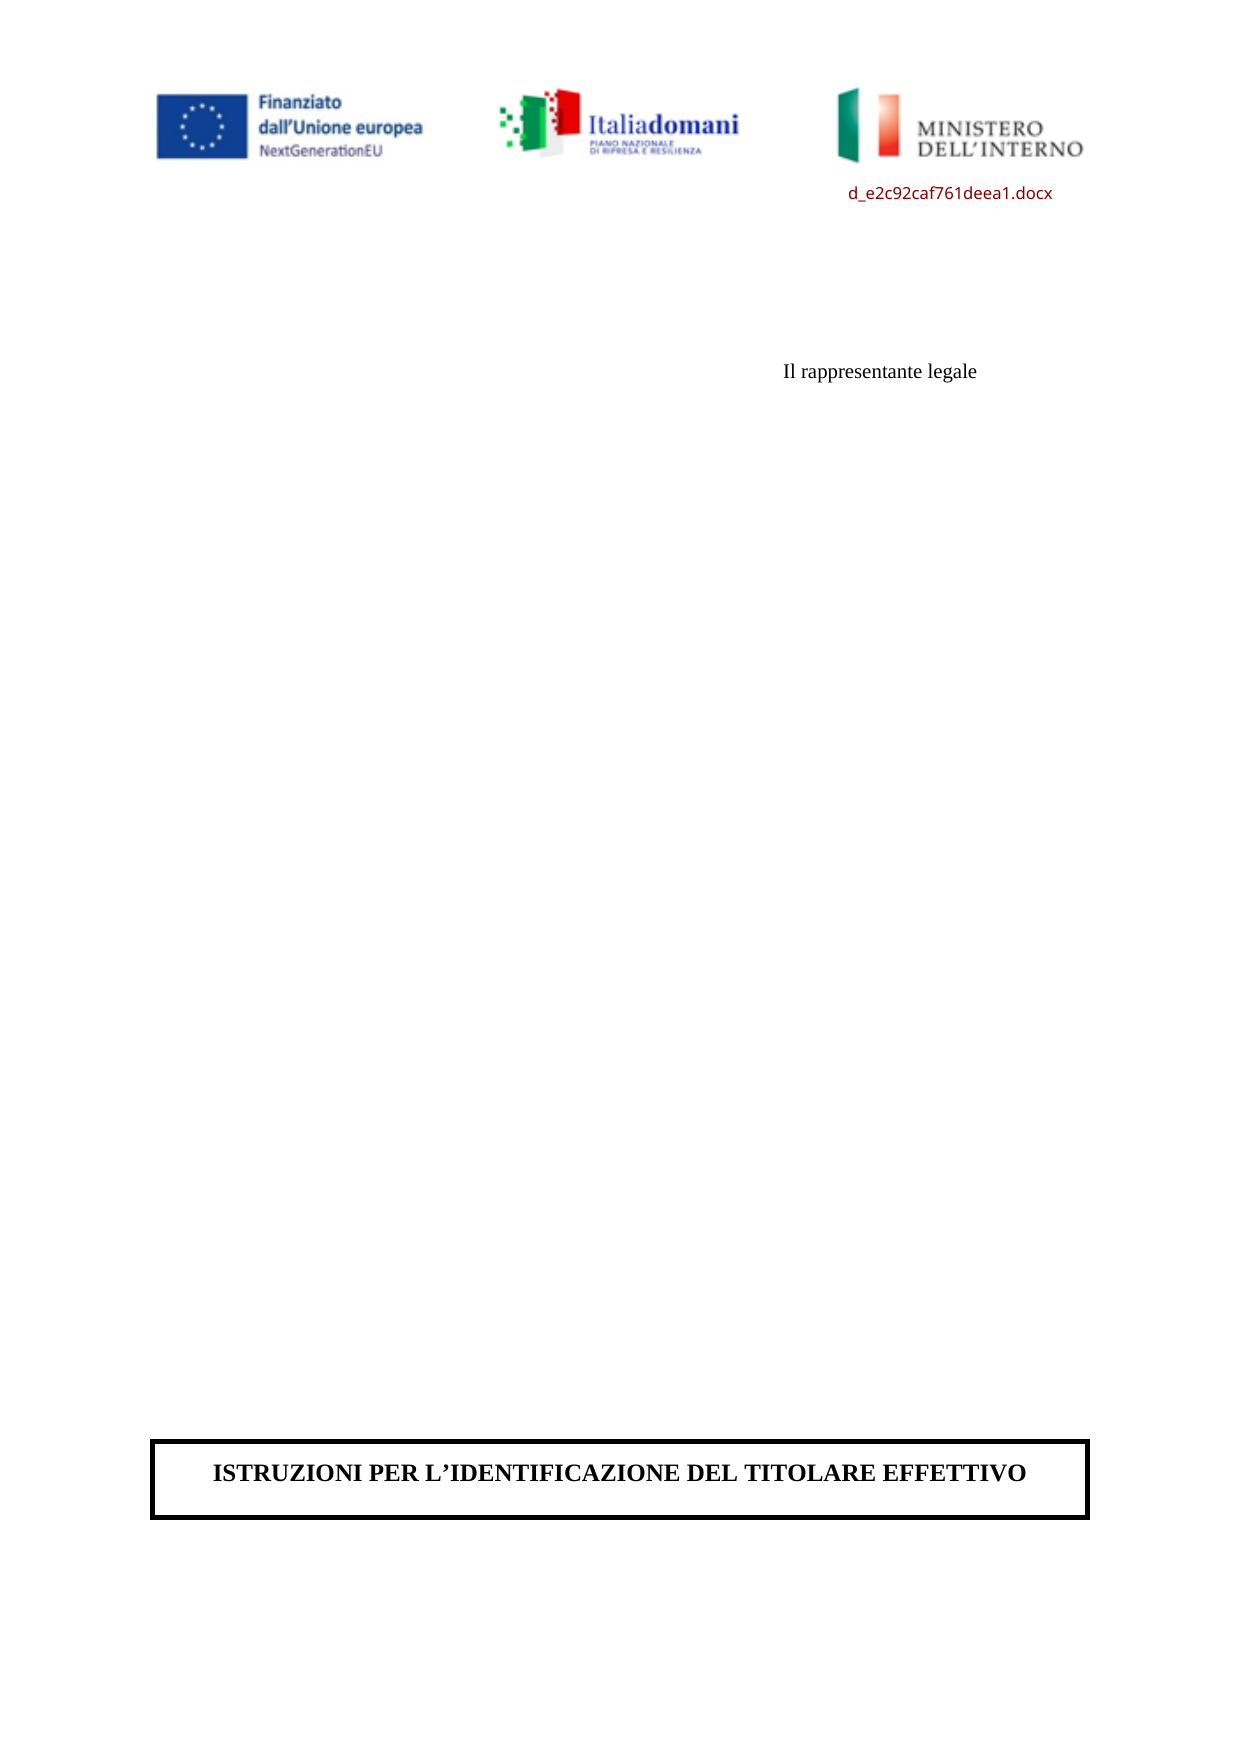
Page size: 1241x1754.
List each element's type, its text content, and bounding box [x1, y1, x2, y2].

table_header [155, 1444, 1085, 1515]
picture [150, 82, 1090, 182]
text Il rappresentante legale [670, 359, 1090, 383]
